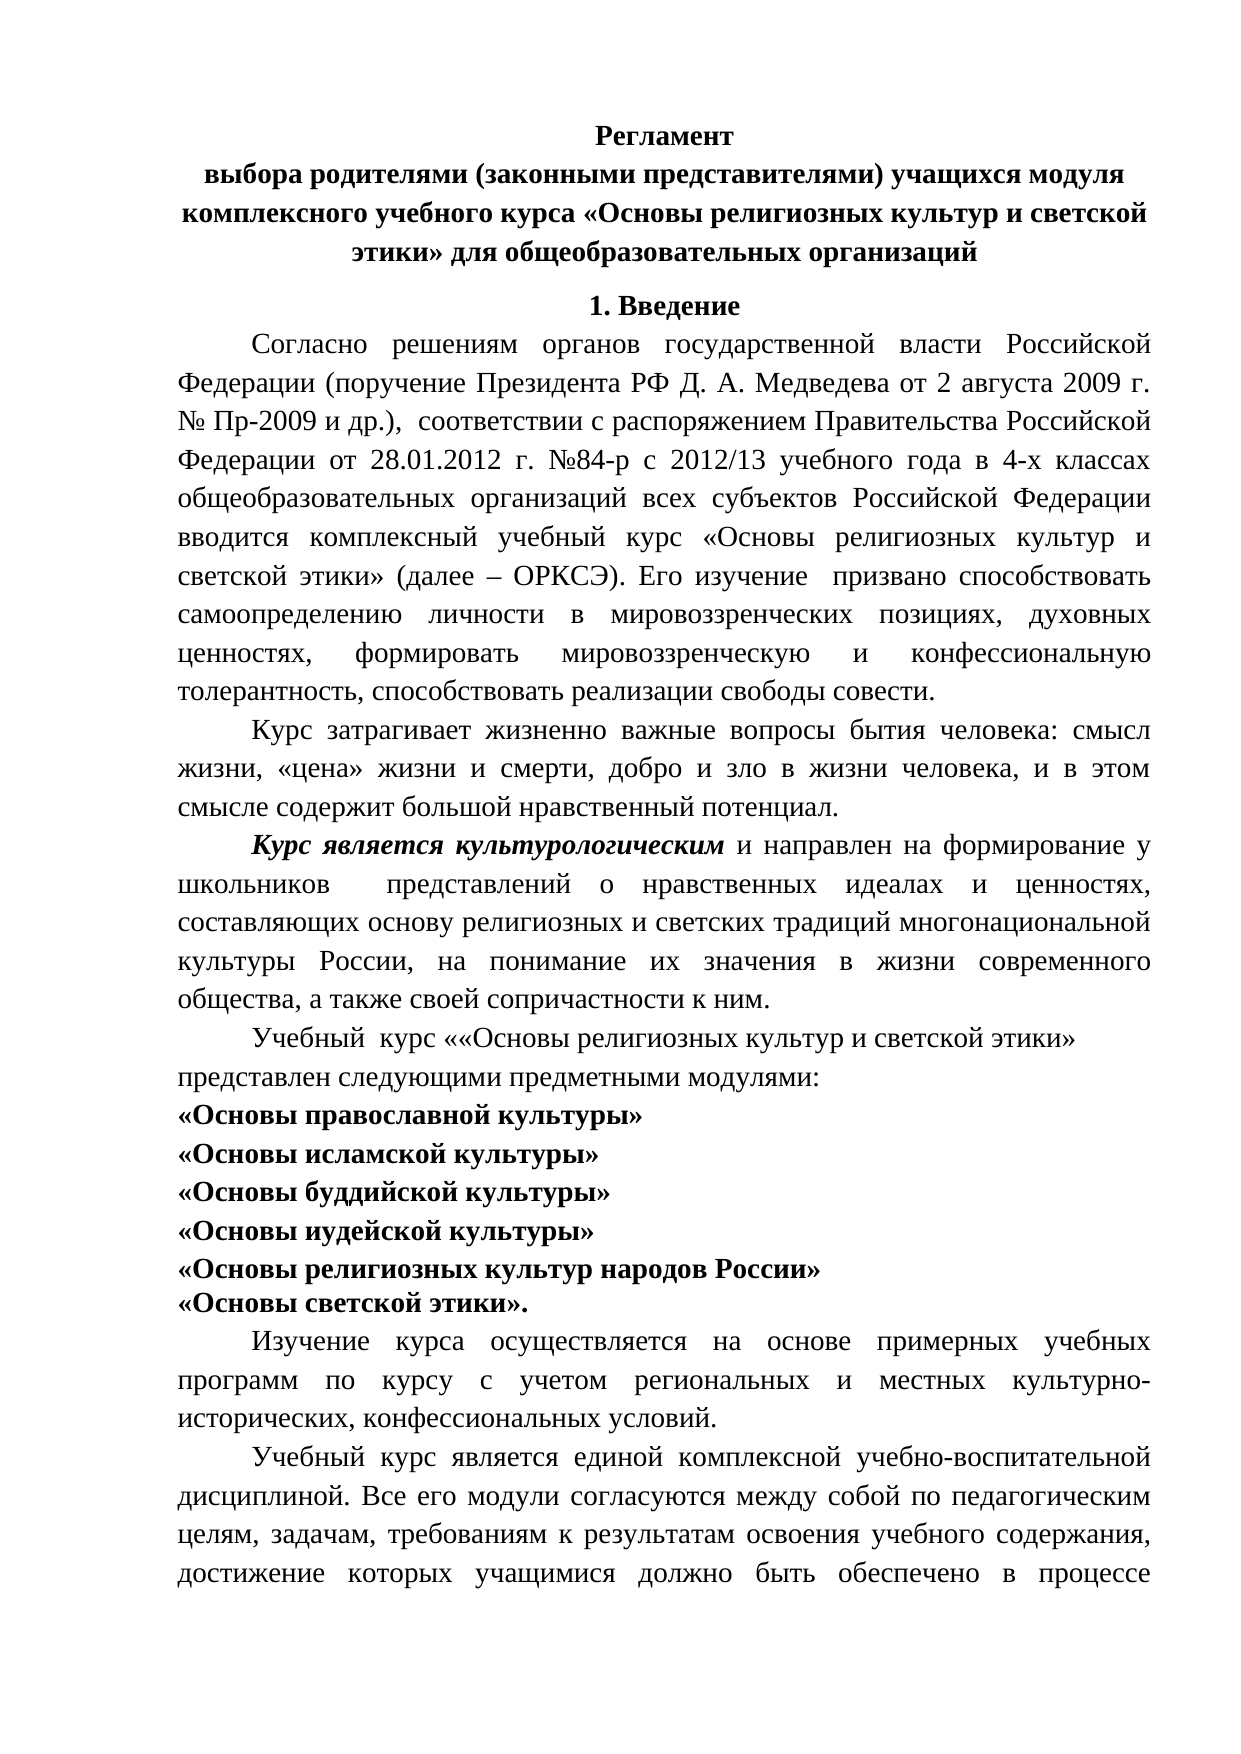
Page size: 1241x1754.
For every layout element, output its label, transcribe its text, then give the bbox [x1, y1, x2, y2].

text Курс затрагивает жизненно важные вопросы бытия человека: смысл жизни, «цена» жизни и смерти, добро и зло в жизни человека, и в этом смысле содержит большой нравственный потенциал. [177, 712, 1152, 822]
text «Основы буддийской культуры» [177, 1174, 1152, 1208]
text 1. Введение [177, 288, 1152, 321]
text «Основы православной культуры» [177, 1097, 1152, 1131]
text Учебный курс ««Основы религиозных культур и светской этики» представлен следующими предметными модулями: [177, 1020, 1152, 1092]
text Согласно решениям органов государственной власти Российской Федерации (поручение Президента РФ Д. А. Медведева от 2 августа 2009 г. № Пр-2009 и др.), соответствии с распоряжением Правительства Российской Федерации от 28.01.2012 г. №84-р с 2012/13 учебного года в 4-х классах общеобразовательных организаций всех субъектов Российской Федерации вводится комплексный учебный курс «Основы религиозных культур и светской этики» (далее – ОРКСЭ). Его изучение призвано способствовать самоопределению личности в мировоззренческих позициях, духовных ценностях, формировать мировоззренческую и конфессиональную толерантность, способствовать реализации свободы совести. [177, 326, 1152, 707]
text Курс является культурологическим и направлен на формирование у школьников представлений о нравственных идеалах и ценностях, составляющих основу религиозных и светских традиций многонациональной культуры России, на понимание их значения в жизни современного общества, а также своей сопричастности к ним. [177, 827, 1152, 1015]
text «Основы иудейской культуры» [177, 1213, 1152, 1246]
text Регламент [177, 118, 1152, 152]
text «Основы светской этики». [177, 1285, 1152, 1318]
text Изучение курса осуществляется на основе примерных учебных программ по курсу с учетом региональных и местных культурно-исторических, конфессиональных условий. [177, 1323, 1152, 1434]
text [177, 1439, 1152, 1588]
text «Основы исламской культуры» [177, 1136, 1152, 1169]
text «Основы религиозных культур народов России» [177, 1251, 1152, 1285]
text выбора родителями (законными представителями) учащихся модуля комплексного учебного курса «Основы религиозных культур и светской этики» для общеобразовательных организаций [177, 157, 1152, 267]
